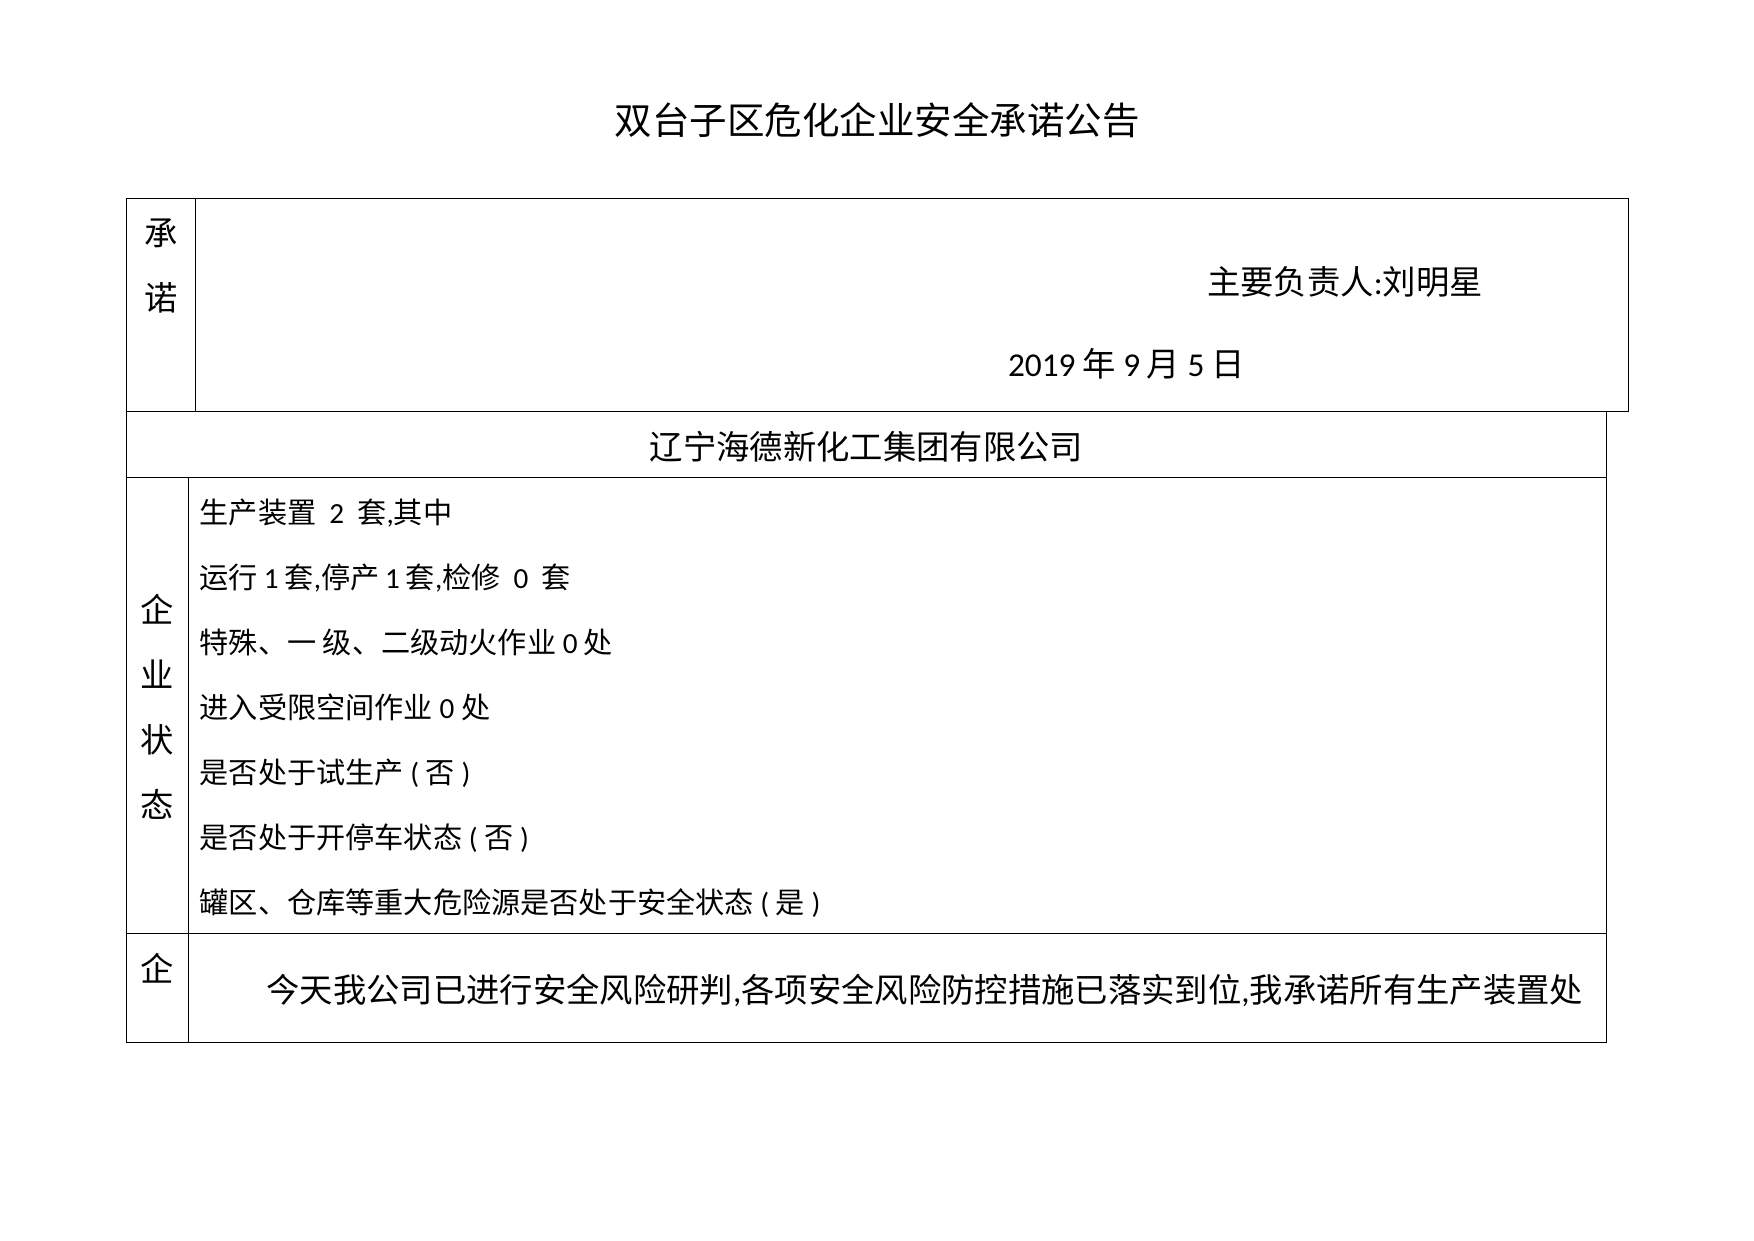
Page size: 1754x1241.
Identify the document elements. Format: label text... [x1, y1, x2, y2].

table_cell 企业承诺 [127, 934, 188, 1042]
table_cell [189, 934, 1606, 1042]
table_cell 生产装置 2 套,其中 运行1套,停产1套,检修 0 套 特殊、一 级、二级动火作业 0处 进入受限空间作业 0 处 是否处于试生产 ( 否 ) 是否处于开停车状态 ( 否 ) 罐区、仓库等重大危险源是否处于安全状态 ( 是 ) [189, 478, 1606, 933]
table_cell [196, 199, 1628, 411]
table_cell 辽宁海德新化工集团有限公司 [127, 412, 1606, 477]
table_cell 企业状态 [127, 478, 188, 933]
table_cell 企业承诺 [127, 199, 195, 411]
